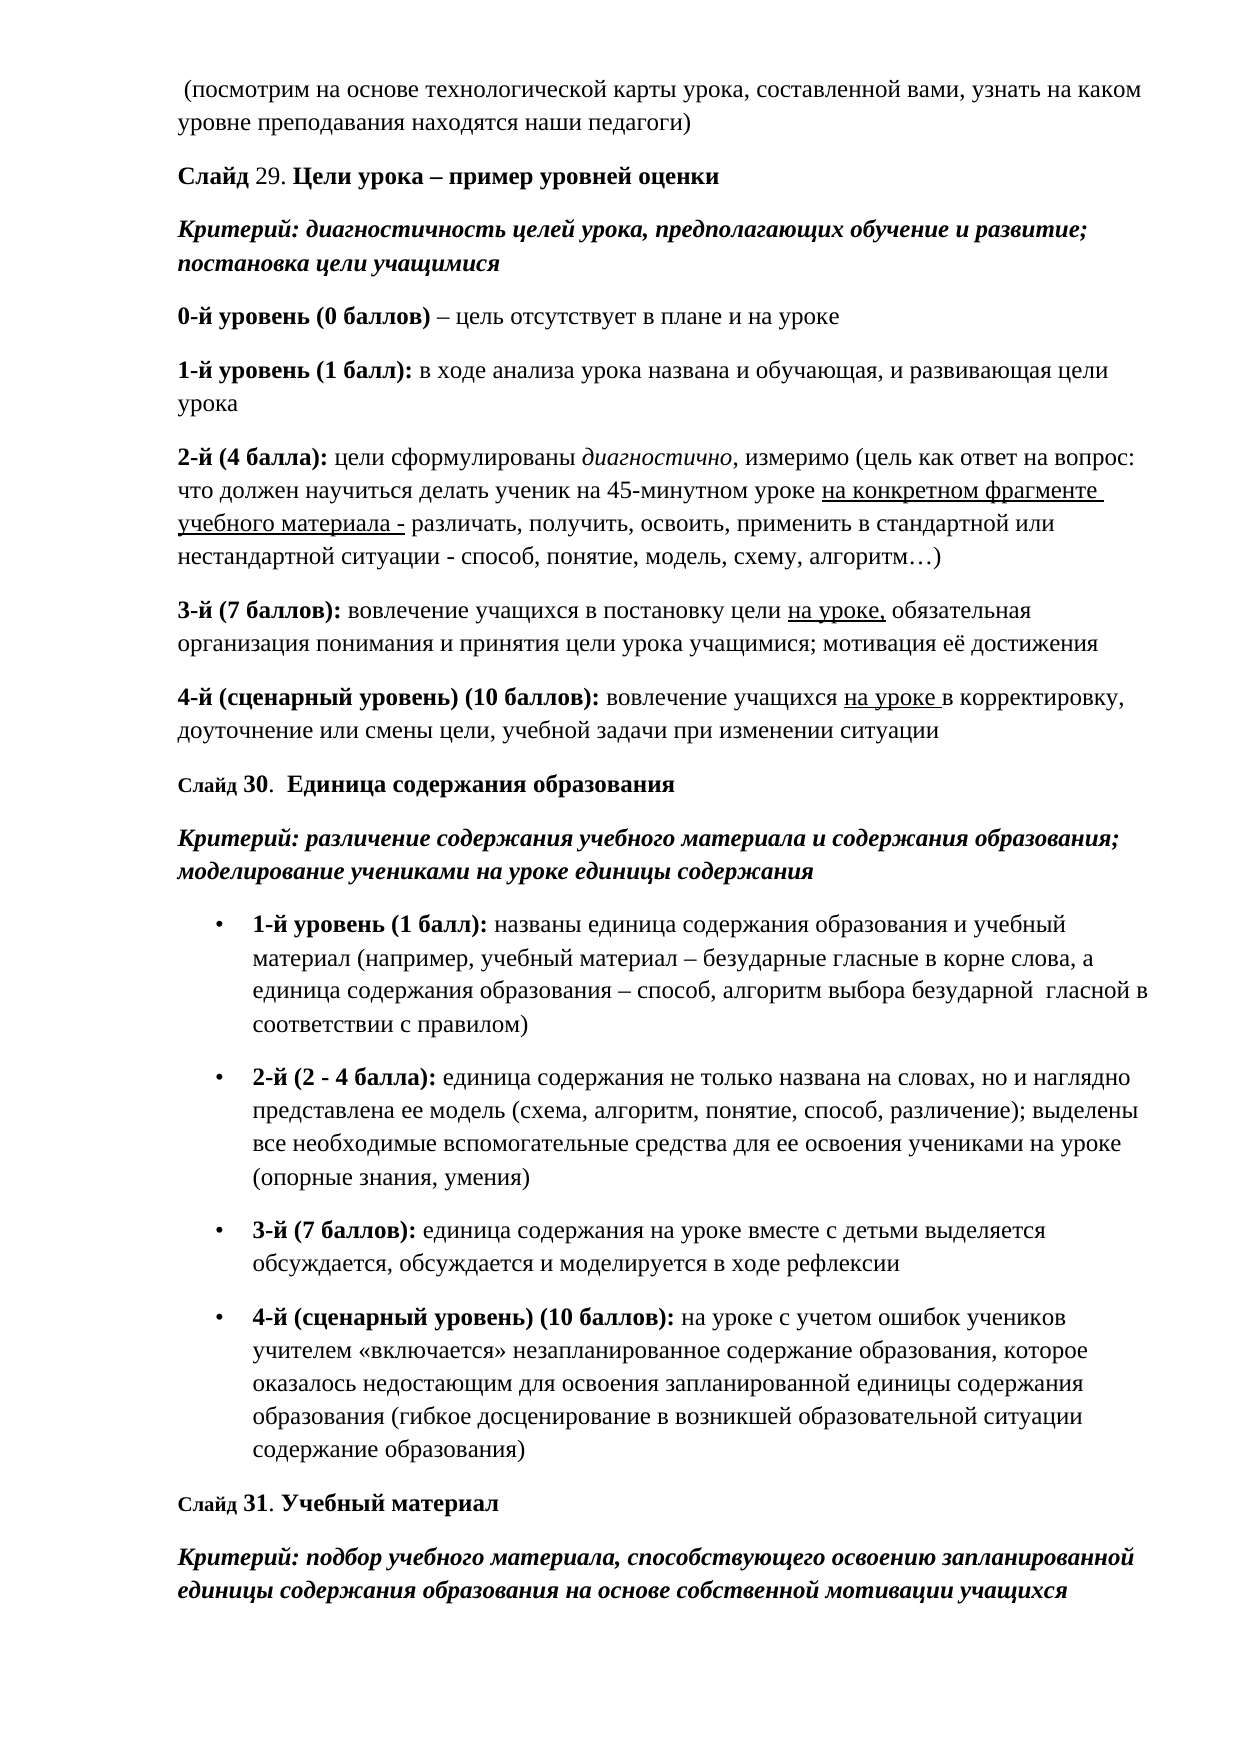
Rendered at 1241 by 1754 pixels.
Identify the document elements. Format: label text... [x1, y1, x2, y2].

text 3-й (7 баллов): вовлечение учащихся в постановку цели на уроке, обязательная организация понимания и принятия цели урока учащимися; мотивация её достижения [177, 595, 1152, 657]
text 0-й уровень (0 баллов) – цель отсутствует в плане и на уроке [177, 301, 1152, 330]
list 2-й (2 - 4 балла): единица содержания не только названа на словах, но и наглядно представлена ее модель (схема, алгоритм, понятие, способ, различение); выделены все необходимые вспомогательные средства для ее освоения учениками на уроке (опорные знания, умения) [215, 1062, 1152, 1190]
text Критерий: различение содержания учебного материала и содержания образования; моделирование учениками на уроке единицы содержания [177, 823, 1152, 884]
text 4-й (сценарный уровень) (10 баллов): вовлечение учащихся на уроке в корректировку, доуточнение или смены цели, учебной задачи при изменении ситуации [177, 682, 1152, 744]
text Критерий: диагностичность целей урока, предполагающих обучение и развитие; постановка цели учащимися [177, 214, 1152, 276]
list 3-й (7 баллов): единица содержания на уроке вместе с детьми выделяется обсуждается, обсуждается и моделируется в ходе рефлексии [215, 1215, 1152, 1277]
text Слайд 29. Цели урока – пример уровней оценки [177, 161, 1152, 189]
list 4-й (сценарный уровень) (10 баллов): на уроке с учетом ошибок учеников учителем «включается» незапланированное содержание образования, которое оказалось недостающим для освоения запланированной единицы содержания образования (гибкое досценирование в возникшей образовательной ситуации содержание образования) [215, 1302, 1152, 1463]
text Критерий: подбор учебного материала, способствующего освоению запланированной единицы содержания образования на основе собственной мотивации учащихся [177, 1542, 1152, 1604]
text 2-й (4 балла): цели сформулированы диагностично, измеримо (цель как ответ на вопрос: что должен научиться делать ученик на 45-минутном уроке на конкретном фрагменте учебного материала - различать, получить, освоить, применить в стандартной или нестандартной ситуации - способ, понятие, модель, схему, алгоритм…) [177, 442, 1152, 570]
text Слайд 30. Единица содержания образования [177, 769, 1152, 798]
text Слайд 31. Учебный материал [177, 1488, 1152, 1517]
text 1-й уровень (1 балл): в ходе анализа урока названа и обучающая, и развивающая цели урока [177, 355, 1152, 417]
list 1-й уровень (1 балл): названы единица содержания образования и учебный материал (например, учебный материал – безударные гласные в корне слова, а единица содержания образования – способ, алгоритм выбора безударной гласной в соответствии с правилом) [215, 909, 1152, 1037]
text (посмотрим на основе технологической карты урока, составленной вами, узнать на каком уровне преподавания находятся наши педагоги) [177, 74, 1152, 136]
